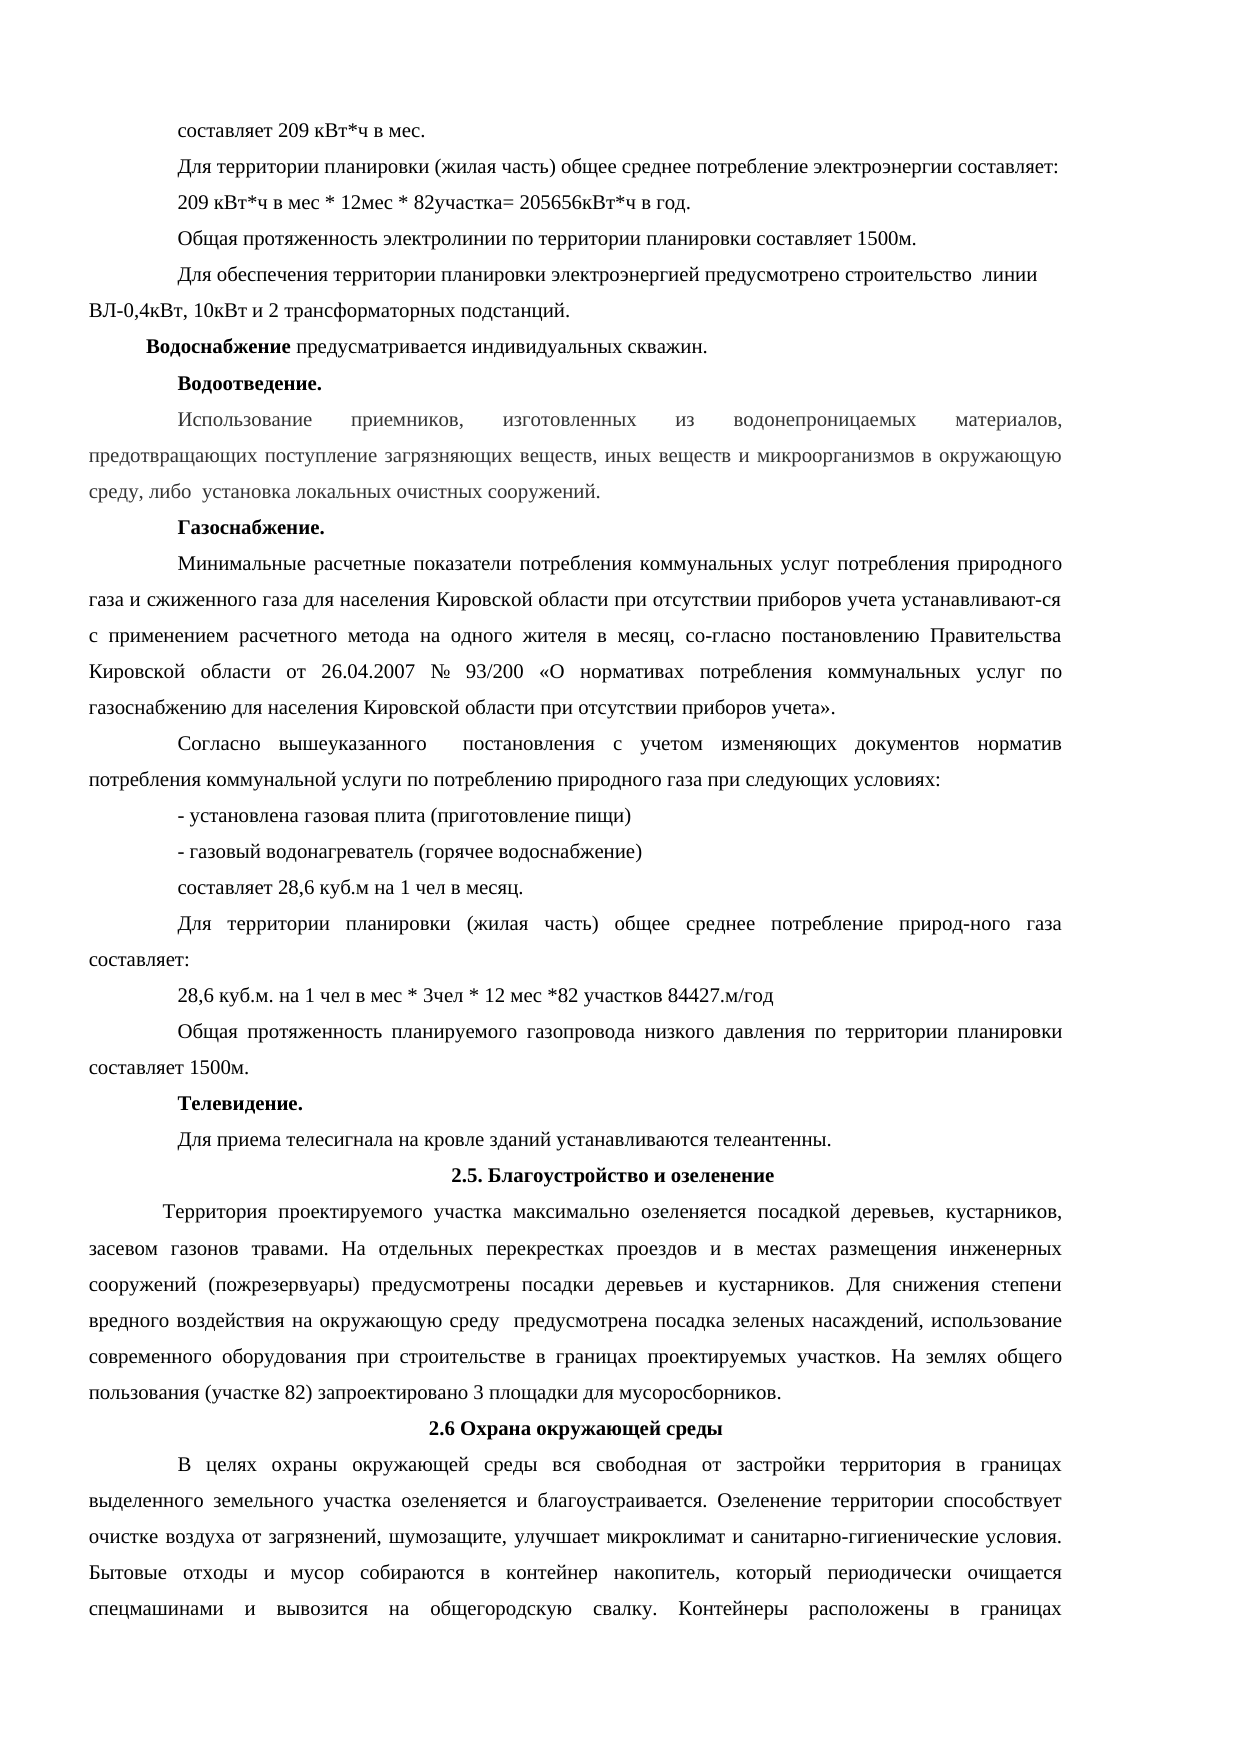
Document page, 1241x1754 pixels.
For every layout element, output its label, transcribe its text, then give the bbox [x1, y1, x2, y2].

text Территория проектируемого участка максимально озеленяется посадкой деревьев, кустарников, засевом газонов травами. На отдельных перекрестках проездов и в местах размещения инженерных сооружений (пожрезервуары) предусмотрены посадки деревьев и кустарников. Для снижения степени вредного воздействия на окружающую среду предусмотрена посадка зеленых насаждений, использование современного оборудования при строительстве в границах проектируемых участков. На землях общего пользования (участке 82) запроектировано 3 площадки для мусоросборников. [88, 1199, 1063, 1404]
text - газовый водонагреватель (горячее водоснабжение) [88, 839, 1063, 863]
text 28,6 куб.м. на 1 чел в мес * 3чел * 12 мес *82 участков 84427.м/год [88, 983, 1063, 1007]
text Для приема телесигнала на кровле зданий устанавливаются телеантенны. [88, 1127, 1063, 1151]
text 2.6 Охрана окружающей среды [88, 1416, 1063, 1440]
text Согласно вышеуказанного постановления с учетом изменяющих документов норматив потребления коммунальной услуги по потреблению природного газа при следующих условиях: [88, 731, 1063, 791]
text Телевидение. [88, 1091, 1063, 1115]
text Использование приемников, изготовленных из водонепроницаемых материалов, предотвращающих поступление загрязняющих веществ, иных веществ и микроорганизмов в окружающую среду, либо установка локальных очистных сооружений. [88, 453, 1063, 503]
text Водоотведение. [88, 370, 1063, 394]
text Общая протяженность планируемого газопровода низкого давления по территории планировки составляет 1500м. [88, 1019, 1063, 1079]
text Газоснабжение. [88, 514, 1063, 539]
text - установлена газовая плита (приготовление пищи) [88, 803, 1063, 827]
text составляет 28,6 куб.м на 1 чел в месяц. [88, 875, 1063, 899]
text Водоснабжение предусматривается индивидуальных скважин. [88, 334, 1063, 358]
text Использование приемников, изготовленных из водонепроницаемых материалов, предотвращающих поступление загрязняющих веществ, иных веществ и микроорганизмов в окружающую среду, либо установка локальных очистных сооружений. [88, 406, 1063, 452]
text составляет 209 кВт*ч в мес. [88, 118, 1063, 142]
text Для территории планировки (жилая часть) общее среднее потребление природ-ного газа составляет: [88, 911, 1063, 971]
text Для обеспечения территории планировки электроэнергией предусмотрено строительство линии ВЛ-0,4кВт, 10кВт и 2 трансформаторных подстанций. [88, 262, 1063, 322]
text Общая протяженность электролинии по территории планировки составляет 1500м. [88, 226, 1063, 250]
text 2.5. Благоустройство и озеленение [88, 1163, 1063, 1187]
text Для территории планировки (жилая часть) общее среднее потребление электроэнергии составляет: [88, 154, 1063, 178]
text Минимальные расчетные показатели потребления коммунальных услуг потребления природного газа и сжиженного газа для населения Кировской области при отсутствии приборов учета устанавливают-ся с применением расчетного метода на одного жителя в месяц, со-гласно постановлению Правительства Кировской области от 26.04.2007 № 93/200 «О нормативах потребления коммунальных услуг по газоснабжению для населения Кировской области при отсутствии приборов учета». [88, 551, 1063, 719]
text 209 кВт*ч в мес * 12мес * 82участка= 205656кВт*ч в год. [88, 190, 1063, 214]
